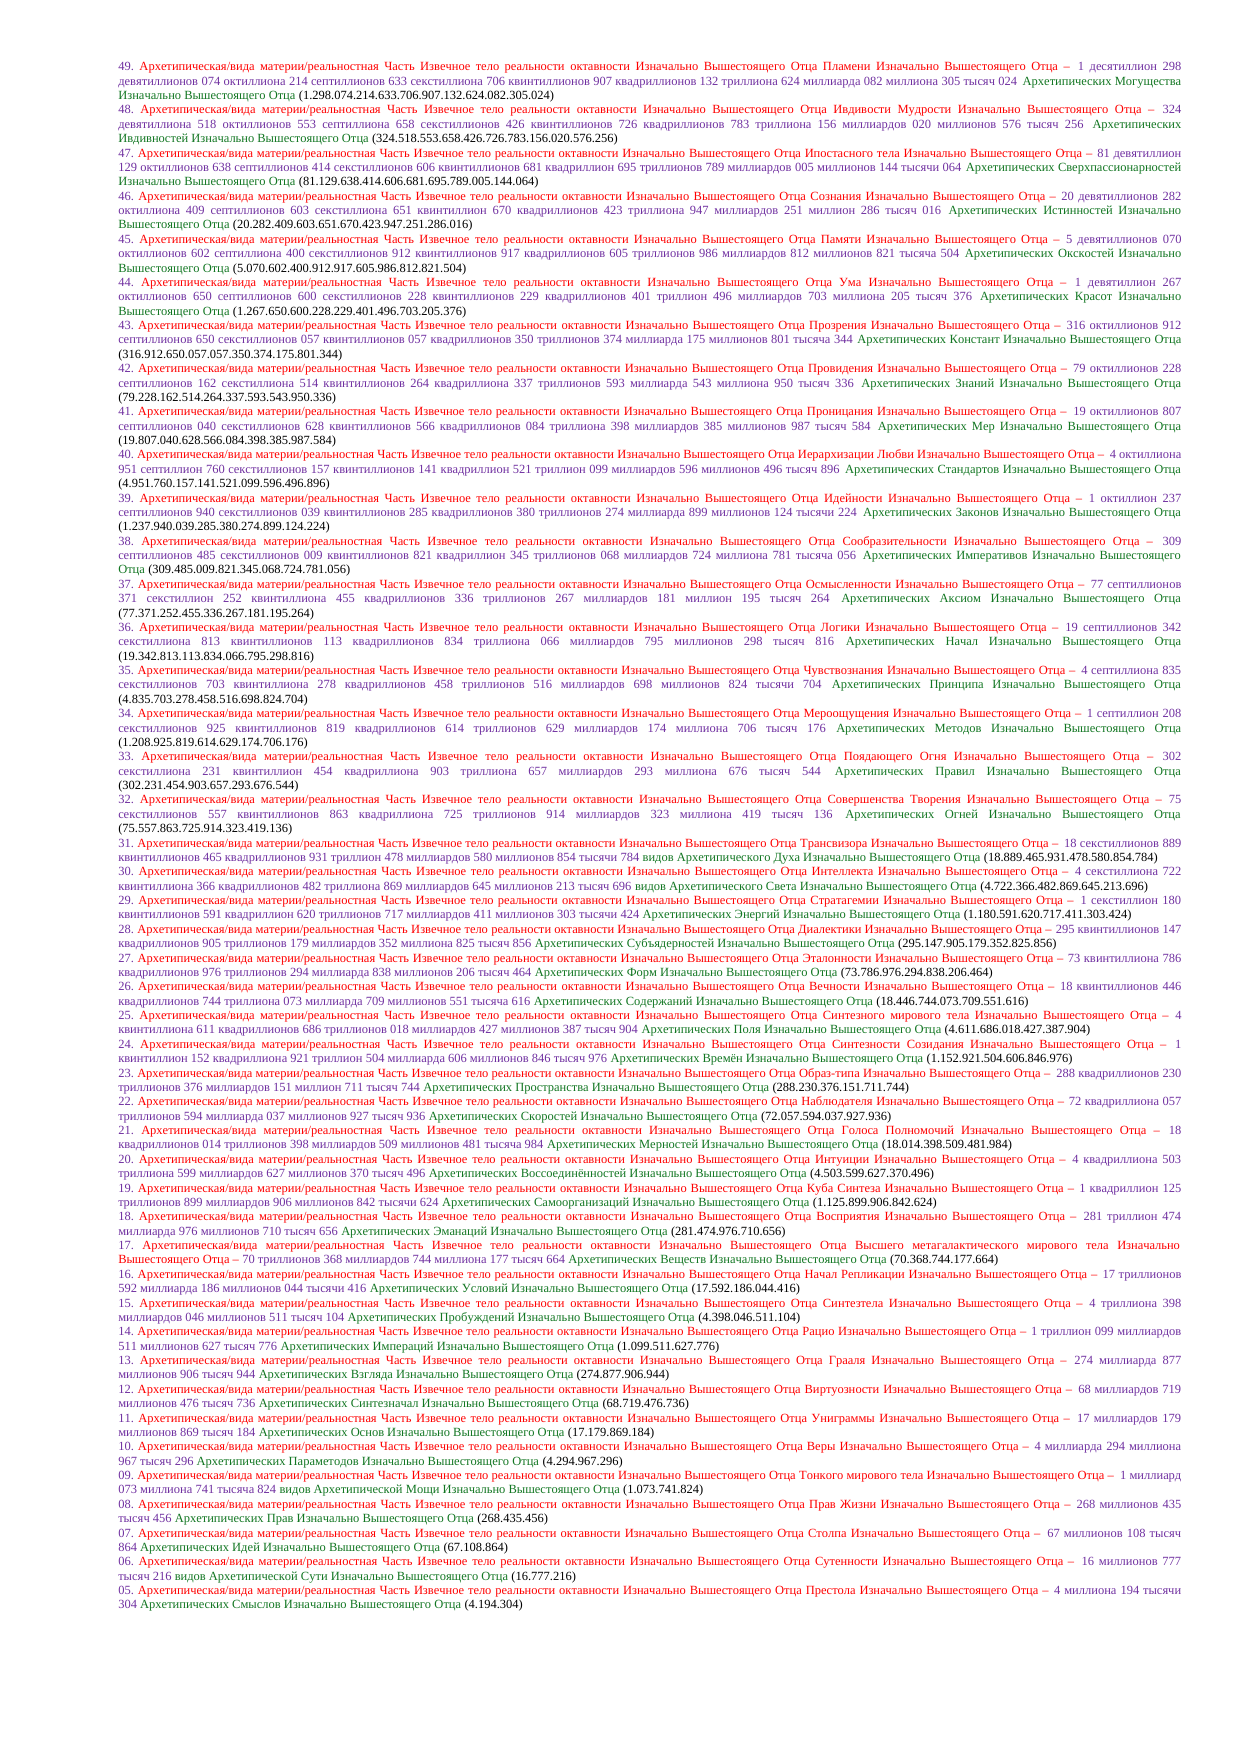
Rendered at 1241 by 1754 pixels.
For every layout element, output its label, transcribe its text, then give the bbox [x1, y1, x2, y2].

text 31. Архетипическая/вида материи/реальностная Часть Извечное тело реальности октавности Изначально Вышестоящего Отца Трансвизора Изначально Вышестоящего Отца – 18 секстиллионов 889 квинтиллионов 465 квадриллионов 931 триллион 478 миллиардов 580 миллионов 854 тысячи 784 видов Архетипического Духа Изначально Вышестоящего Отца (18.889.465.931.478.580.854.784) [118, 835, 1181, 864]
text 20. Архетипическая/вида материи/реальностная Часть Извечное тело реальности октавности Изначально Вышестоящего Отца Интуиции Изначально Вышестоящего Отца – 4 квадриллиона 503 триллиона 599 миллиардов 627 миллионов 370 тысяч 496 Архетипических Воссоединённостей Изначально Вышестоящего Отца (4.503.599.627.370.496) [118, 1152, 1181, 1180]
text 12. Архетипическая/вида материи/реальностная Часть Извечное тело реальности октавности Изначально Вышестоящего Отца Виртуозности Изначально Вышестоящего Отца – 68 миллиардов 719 миллионов 476 тысяч 736 Архетипических Синтезначал Изначально Вышестоящего Отца (68.719.476.736) [118, 1382, 1181, 1410]
text 08. Архетипическая/вида материи/реальностная Часть Извечное тело реальности октавности Изначально Вышестоящего Отца Прав Жизни Изначально Вышестоящего Отца – 268 миллионов 435 тысяч 456 Архетипических Прав Изначально Вышестоящего Отца (268.435.456) [118, 1497, 1181, 1525]
text 17. Архетипическая/вида материи/реальностная Часть Извечное тело реальности октавности Изначально Вышестоящего Отца Высшего метагалактического мирового тела Изначально Вышестоящего Отца – 70 триллионов 368 миллиардов 744 миллиона 177 тысяч 664 Архетипических Веществ Изначально Вышестоящего Отца (70.368.744.177.664) [118, 1238, 1181, 1267]
text 10. Архетипическая/вида материи/реальностная Часть Извечное тело реальности октавности Изначально Вышестоящего Отца Веры Изначально Вышестоящего Отца – 4 миллиарда 294 миллиона 967 тысяч 296 Архетипических Параметодов Изначально Вышестоящего Отца (4.294.967.296) [118, 1439, 1181, 1468]
text 35. Архетипическая/вида материи/реальностная Часть Извечное тело реальности октавности Изначально Вышестоящего Отца Чувствознания Изначально Вышестоящего Отца – 4 септиллиона 835 секстиллионов 703 квинтиллиона 278 квадриллионов 458 триллионов 516 миллиардов 698 миллионов 824 тысячи 704 Архетипических Принципа Изначально Вышестоящего Отца (4.835.703.278.458.516.698.824.704) [118, 663, 1181, 706]
text 48. Архетипическая/вида материи/реальностная Часть Извечное тело реальности октавности Изначально Вышестоящего Отца Ивдивости Мудрости Изначально Вышестоящего Отца – 324 девятиллиона 518 октиллионов 553 септиллиона 658 секстиллионов 426 квинтиллионов 726 квадриллионов 783 триллиона 156 миллиардов 020 миллионов 576 тысяч 256 Архетипических Ивдивностей Изначально Вышестоящего Отца (324.518.553.658.426.726.783.156.020.576.256) [118, 102, 1181, 145]
text 11. Архетипическая/вида материи/реальностная Часть Извечное тело реальности октавности Изначально Вышестоящего Отца Униграммы Изначально Вышестоящего Отца – 17 миллиардов 179 миллионов 869 тысяч 184 Архетипических Основ Изначально Вышестоящего Отца (17.179.869.184) [118, 1410, 1181, 1439]
text 38. Архетипическая/вида материи/реальностная Часть Извечное тело реальности октавности Изначально Вышестоящего Отца Сообразительности Изначально Вышестоящего Отца – 309 септиллионов 485 секстиллионов 009 квинтиллионов 821 квадриллион 345 триллионов 068 миллиардов 724 миллиона 781 тысяча 056 Архетипических Императивов Изначально Вышестоящего Отца (309.485.009.821.345.068.724.781.056) [118, 533, 1181, 577]
text 36. Архетипическая/вида материи/реальностная Часть Извечное тело реальности октавности Изначально Вышестоящего Отца Логики Изначально Вышестоящего Отца – 19 септиллионов 342 секстиллиона 813 квинтиллионов 113 квадриллионов 834 триллиона 066 миллиардов 795 миллионов 298 тысяч 816 Архетипических Начал Изначально Вышестоящего Отца (19.342.813.113.834.066.795.298.816) [118, 620, 1181, 663]
text 34. Архетипическая/вида материи/реальностная Часть Извечное тело реальности октавности Изначально Вышестоящего Отца Мероощущения Изначально Вышестоящего Отца – 1 септиллион 208 секстиллионов 925 квинтиллионов 819 квадриллионов 614 триллионов 629 миллиардов 174 миллиона 706 тысяч 176 Архетипических Методов Изначально Вышестоящего Отца (1.208.925.819.614.629.174.706.176) [118, 706, 1181, 749]
text 39. Архетипическая/вида материи/реальностная Часть Извечное тело реальности октавности Изначально Вышестоящего Отца Идейности Изначально Вышестоящего Отца – 1 октиллион 237 септиллионов 940 секстиллионов 039 квинтиллионов 285 квадриллионов 380 триллионов 274 миллиарда 899 миллионов 124 тысячи 224 Архетипических Законов Изначально Вышестоящего Отца (1.237.940.039.285.380.274.899.124.224) [118, 490, 1181, 533]
text 49. Архетипическая/вида материи/реальностная Часть Извечное тело реальности октавности Изначально Вышестоящего Отца Пламени Изначально Вышестоящего Отца – 1 десятиллион 298 девятиллионов 074 октиллиона 214 септиллионов 633 секстиллиона 706 квинтиллионов 907 квадриллионов 132 триллиона 624 миллиарда 082 миллиона 305 тысяч 024 Архетипических Могущества Изначально Вышестоящего Отца (1.298.074.214.633.706.907.132.624.082.305.024) [118, 59, 1181, 102]
text 32. Архетипическая/вида материи/реальностная Часть Извечное тело реальности октавности Изначально Вышестоящего Отца Совершенства Творения Изначально Вышестоящего Отца – 75 секстиллионов 557 квинтиллионов 863 квадриллиона 725 триллионов 914 миллиардов 323 миллиона 419 тысяч 136 Архетипических Огней Изначально Вышестоящего Отца (75.557.863.725.914.323.419.136) [118, 792, 1181, 835]
text 43. Архетипическая/вида материи/реальностная Часть Извечное тело реальности октавности Изначально Вышестоящего Отца Прозрения Изначально Вышестоящего Отца – 316 октиллионов 912 септиллионов 650 секстиллионов 057 квинтиллионов 057 квадриллионов 350 триллионов 374 миллиарда 175 миллионов 801 тысяча 344 Архетипических Констант Изначально Вышестоящего Отца (316.912.650.057.057.350.374.175.801.344) [118, 318, 1181, 361]
text 13. Архетипическая/вида материи/реальностная Часть Извечное тело реальности октавности Изначально Вышестоящего Отца Грааля Изначально Вышестоящего Отца – 274 миллиарда 877 миллионов 906 тысяч 944 Архетипических Взгляда Изначально Вышестоящего Отца (274.877.906.944) [118, 1353, 1181, 1382]
text 14. Архетипическая/вида материи/реальностная Часть Извечное тело реальности октавности Изначально Вышестоящего Отца Рацио Изначально Вышестоящего Отца – 1 триллион 099 миллиардов 511 миллионов 627 тысяч 776 Архетипических Импераций Изначально Вышестоящего Отца (1.099.511.627.776) [118, 1324, 1181, 1353]
text 33. Архетипическая/вида материи/реальностная Часть Извечное тело реальности октавности Изначально Вышестоящего Отца Поядающего Огня Изначально Вышестоящего Отца – 302 секстиллиона 231 квинтиллион 454 квадриллиона 903 триллиона 657 миллиардов 293 миллиона 676 тысяч 544 Архетипических Правил Изначально Вышестоящего Отца (302.231.454.903.657.293.676.544) [118, 749, 1181, 792]
text 22. Архетипическая/вида материи/реальностная Часть Извечное тело реальности октавности Изначально Вышестоящего Отца Наблюдателя Изначально Вышестоящего Отца – 72 квадриллиона 057 триллионов 594 миллиарда 037 миллионов 927 тысяч 936 Архетипических Скоростей Изначально Вышестоящего Отца (72.057.594.037.927.936) [118, 1094, 1181, 1123]
text 06. Архетипическая/вида материи/реальностная Часть Извечное тело реальности октавности Изначально Вышестоящего Отца Сутенности Изначально Вышестоящего Отца – 16 миллионов 777 тысяч 216 видов Архетипической Сути Изначально Вышестоящего Отца (16.777.216) [118, 1554, 1181, 1583]
text 21. Архетипическая/вида материи/реальностная Часть Извечное тело реальности октавности Изначально Вышестоящего Отца Голоса Полномочий Изначально Вышестоящего Отца – 18 квадриллионов 014 триллионов 398 миллиардов 509 миллионов 481 тысяча 984 Архетипических Мерностей Изначально Вышестоящего Отца (18.014.398.509.481.984) [118, 1123, 1181, 1152]
text 46. Архетипическая/вида материи/реальностная Часть Извечное тело реальности октавности Изначально Вышестоящего Отца Сознания Изначально Вышестоящего Отца – 20 девятиллионов 282 октиллиона 409 септиллионов 603 секстиллиона 651 квинтиллион 670 квадриллионов 423 триллиона 947 миллиардов 251 миллион 286 тысяч 016 Архетипических Истинностей Изначально Вышестоящего Отца (20.282.409.603.651.670.423.947.251.286.016) [118, 188, 1181, 232]
text 07. Архетипическая/вида материи/реальностная Часть Извечное тело реальности октавности Изначально Вышестоящего Отца Столпа Изначально Вышестоящего Отца – 67 миллионов 108 тысяч 864 Архетипических Идей Изначально Вышестоящего Отца (67.108.864) [118, 1525, 1181, 1554]
text 05. Архетипическая/вида материи/реальностная Часть Извечное тело реальности октавности Изначально Вышестоящего Отца Престола Изначально Вышестоящего Отца – 4 миллиона 194 тысячи 304 Архетипических Смыслов Изначально Вышестоящего Отца (4.194.304) [118, 1583, 1181, 1612]
text 24. Архетипическая/вида материи/реальностная Часть Извечное тело реальности октавности Изначально Вышестоящего Отца Синтезности Созидания Изначально Вышестоящего Отца – 1 квинтиллион 152 квадриллиона 921 триллион 504 миллиарда 606 миллионов 846 тысяч 976 Архетипических Времён Изначально Вышестоящего Отца (1.152.921.504.606.846.976) [118, 1037, 1181, 1065]
text 28. Архетипическая/вида материи/реальностная Часть Извечное тело реальности октавности Изначально Вышестоящего Отца Диалектики Изначально Вышестоящего Отца – 295 квинтиллионов 147 квадриллионов 905 триллионов 179 миллиардов 352 миллиона 825 тысяч 856 Архетипических Субъядерностей Изначально Вышестоящего Отца (295.147.905.179.352.825.856) [118, 922, 1181, 950]
text 23. Архетипическая/вида материи/реальностная Часть Извечное тело реальности октавности Изначально Вышестоящего Отца Образ-типа Изначально Вышестоящего Отца – 288 квадриллионов 230 триллионов 376 миллиардов 151 миллион 711 тысяч 744 Архетипических Пространства Изначально Вышестоящего Отца (288.230.376.151.711.744) [118, 1065, 1181, 1094]
text 40. Архетипическая/вида материи/реальностная Часть Извечное тело реальности октавности Изначально Вышестоящего Отца Иерархизации Любви Изначально Вышестоящего Отца – 4 октиллиона 951 септиллион 760 секстиллионов 157 квинтиллионов 141 квадриллион 521 триллион 099 миллиардов 596 миллионов 496 тысяч 896 Архетипических Стандартов Изначально Вышестоящего Отца (4.951.760.157.141.521.099.596.496.896) [118, 447, 1181, 490]
text 45. Архетипическая/вида материи/реальностная Часть Извечное тело реальности октавности Изначально Вышестоящего Отца Памяти Изначально Вышестоящего Отца – 5 девятиллионов 070 октиллионов 602 септиллиона 400 секстиллионов 912 квинтиллионов 917 квадриллионов 605 триллионов 986 миллиардов 812 миллионов 821 тысяча 504 Архетипических Окскостей Изначально Вышестоящего Отца (5.070.602.400.912.917.605.986.812.821.504) [118, 232, 1181, 275]
text 29. Архетипическая/вида материи/реальностная Часть Извечное тело реальности октавности Изначально Вышестоящего Отца Стратагемии Изначально Вышестоящего Отца – 1 секстиллион 180 квинтиллионов 591 квадриллион 620 триллионов 717 миллиардов 411 миллионов 303 тысячи 424 Архетипических Энергий Изначально Вышестоящего Отца (1.180.591.620.717.411.303.424) [118, 893, 1181, 922]
text 37. Архетипическая/вида материи/реальностная Часть Извечное тело реальности октавности Изначально Вышестоящего Отца Осмысленности Изначально Вышестоящего Отца – 77 септиллионов 371 секстиллион 252 квинтиллиона 455 квадриллионов 336 триллионов 267 миллиардов 181 миллион 195 тысяч 264 Архетипических Аксиом Изначально Вышестоящего Отца (77.371.252.455.336.267.181.195.264) [118, 577, 1181, 620]
text 27. Архетипическая/вида материи/реальностная Часть Извечное тело реальности октавности Изначально Вышестоящего Отца Эталонности Изначально Вышестоящего Отца – 73 квинтиллиона 786 квадриллионов 976 триллионов 294 миллиарда 838 миллионов 206 тысяч 464 Архетипических Форм Изначально Вышестоящего Отца (73.786.976.294.838.206.464) [118, 950, 1181, 979]
text 25. Архетипическая/вида материи/реальностная Часть Извечное тело реальности октавности Изначально Вышестоящего Отца Синтезного мирового тела Изначально Вышестоящего Отца – 4 квинтиллиона 611 квадриллионов 686 триллионов 018 миллиардов 427 миллионов 387 тысяч 904 Архетипических Поля Изначально Вышестоящего Отца (4.611.686.018.427.387.904) [118, 1008, 1181, 1037]
text 16. Архетипическая/вида материи/реальностная Часть Извечное тело реальности октавности Изначально Вышестоящего Отца Начал Репликации Изначально Вышестоящего Отца – 17 триллионов 592 миллиарда 186 миллионов 044 тысячи 416 Архетипических Условий Изначально Вышестоящего Отца (17.592.186.044.416) [118, 1267, 1181, 1295]
text 18. Архетипическая/вида материи/реальностная Часть Извечное тело реальности октавности Изначально Вышестоящего Отца Восприятия Изначально Вышестоящего Отца – 281 триллион 474 миллиарда 976 миллионов 710 тысяч 656 Архетипических Эманаций Изначально Вышестоящего Отца (281.474.976.710.656) [118, 1209, 1181, 1238]
text 15. Архетипическая/вида материи/реальностная Часть Извечное тело реальности октавности Изначально Вышестоящего Отца Синтезтела Изначально Вышестоящего Отца – 4 триллиона 398 миллиардов 046 миллионов 511 тысяч 104 Архетипических Пробуждений Изначально Вышестоящего Отца (4.398.046.511.104) [118, 1295, 1181, 1324]
text 30. Архетипическая/вида материи/реальностная Часть Извечное тело реальности октавности Изначально Вышестоящего Отца Интеллекта Изначально Вышестоящего Отца – 4 секстиллиона 722 квинтиллиона 366 квадриллионов 482 триллиона 869 миллиардов 645 миллионов 213 тысяч 696 видов Архетипического Света Изначально Вышестоящего Отца (4.722.366.482.869.645.213.696) [118, 864, 1181, 893]
text 26. Архетипическая/вида материи/реальностная Часть Извечное тело реальности октавности Изначально Вышестоящего Отца Вечности Изначально Вышестоящего Отца – 18 квинтиллионов 446 квадриллионов 744 триллиона 073 миллиарда 709 миллионов 551 тысяча 616 Архетипических Содержаний Изначально Вышестоящего Отца (18.446.744.073.709.551.616) [118, 979, 1181, 1008]
text 47. Архетипическая/вида материи/реальностная Часть Извечное тело реальности октавности Изначально Вышестоящего Отца Ипостасного тела Изначально Вышестоящего Отца – 81 девятиллион 129 октиллионов 638 септиллионов 414 секстиллионов 606 квинтиллионов 681 квадриллион 695 триллионов 789 миллиардов 005 миллионов 144 тысячи 064 Архетипических Сверхпассионарностей Изначально Вышестоящего Отца (81.129.638.414.606.681.695.789.005.144.064) [118, 145, 1181, 188]
text 42. Архетипическая/вида материи/реальностная Часть Извечное тело реальности октавности Изначально Вышестоящего Отца Провидения Изначально Вышестоящего Отца – 79 октиллионов 228 септиллионов 162 секстиллиона 514 квинтиллионов 264 квадриллиона 337 триллионов 593 миллиарда 543 миллиона 950 тысяч 336 Архетипических Знаний Изначально Вышестоящего Отца (79.228.162.514.264.337.593.543.950.336) [118, 361, 1181, 404]
text 44. Архетипическая/вида материи/реальностная Часть Извечное тело реальности октавности Изначально Вышестоящего Отца Ума Изначально Вышестоящего Отца – 1 девятиллион 267 октиллионов 650 септиллионов 600 секстиллионов 228 квинтиллионов 229 квадриллионов 401 триллион 496 миллиардов 703 миллиона 205 тысяч 376 Архетипических Красот Изначально Вышестоящего Отца (1.267.650.600.228.229.401.496.703.205.376) [118, 275, 1181, 318]
text 19. Архетипическая/вида материи/реальностная Часть Извечное тело реальности октавности Изначально Вышестоящего Отца Куба Синтеза Изначально Вышестоящего Отца – 1 квадриллион 125 триллионов 899 миллиардов 906 миллионов 842 тысячи 624 Архетипических Самоорганизаций Изначально Вышестоящего Отца (1.125.899.906.842.624) [118, 1180, 1181, 1209]
text 41. Архетипическая/вида материи/реальностная Часть Извечное тело реальности октавности Изначально Вышестоящего Отца Проницания Изначально Вышестоящего Отца – 19 октиллионов 807 септиллионов 040 секстиллионов 628 квинтиллионов 566 квадриллионов 084 триллиона 398 миллиардов 385 миллионов 987 тысяч 584 Архетипических Мер Изначально Вышестоящего Отца (19.807.040.628.566.084.398.385.987.584) [118, 404, 1181, 447]
text 09. Архетипическая/вида материи/реальностная Часть Извечное тело реальности октавности Изначально Вышестоящего Отца Тонкого мирового тела Изначально Вышестоящего Отца – 1 миллиард 073 миллиона 741 тысяча 824 видов Архетипической Мощи Изначально Вышестоящего Отца (1.073.741.824) [118, 1468, 1181, 1497]
